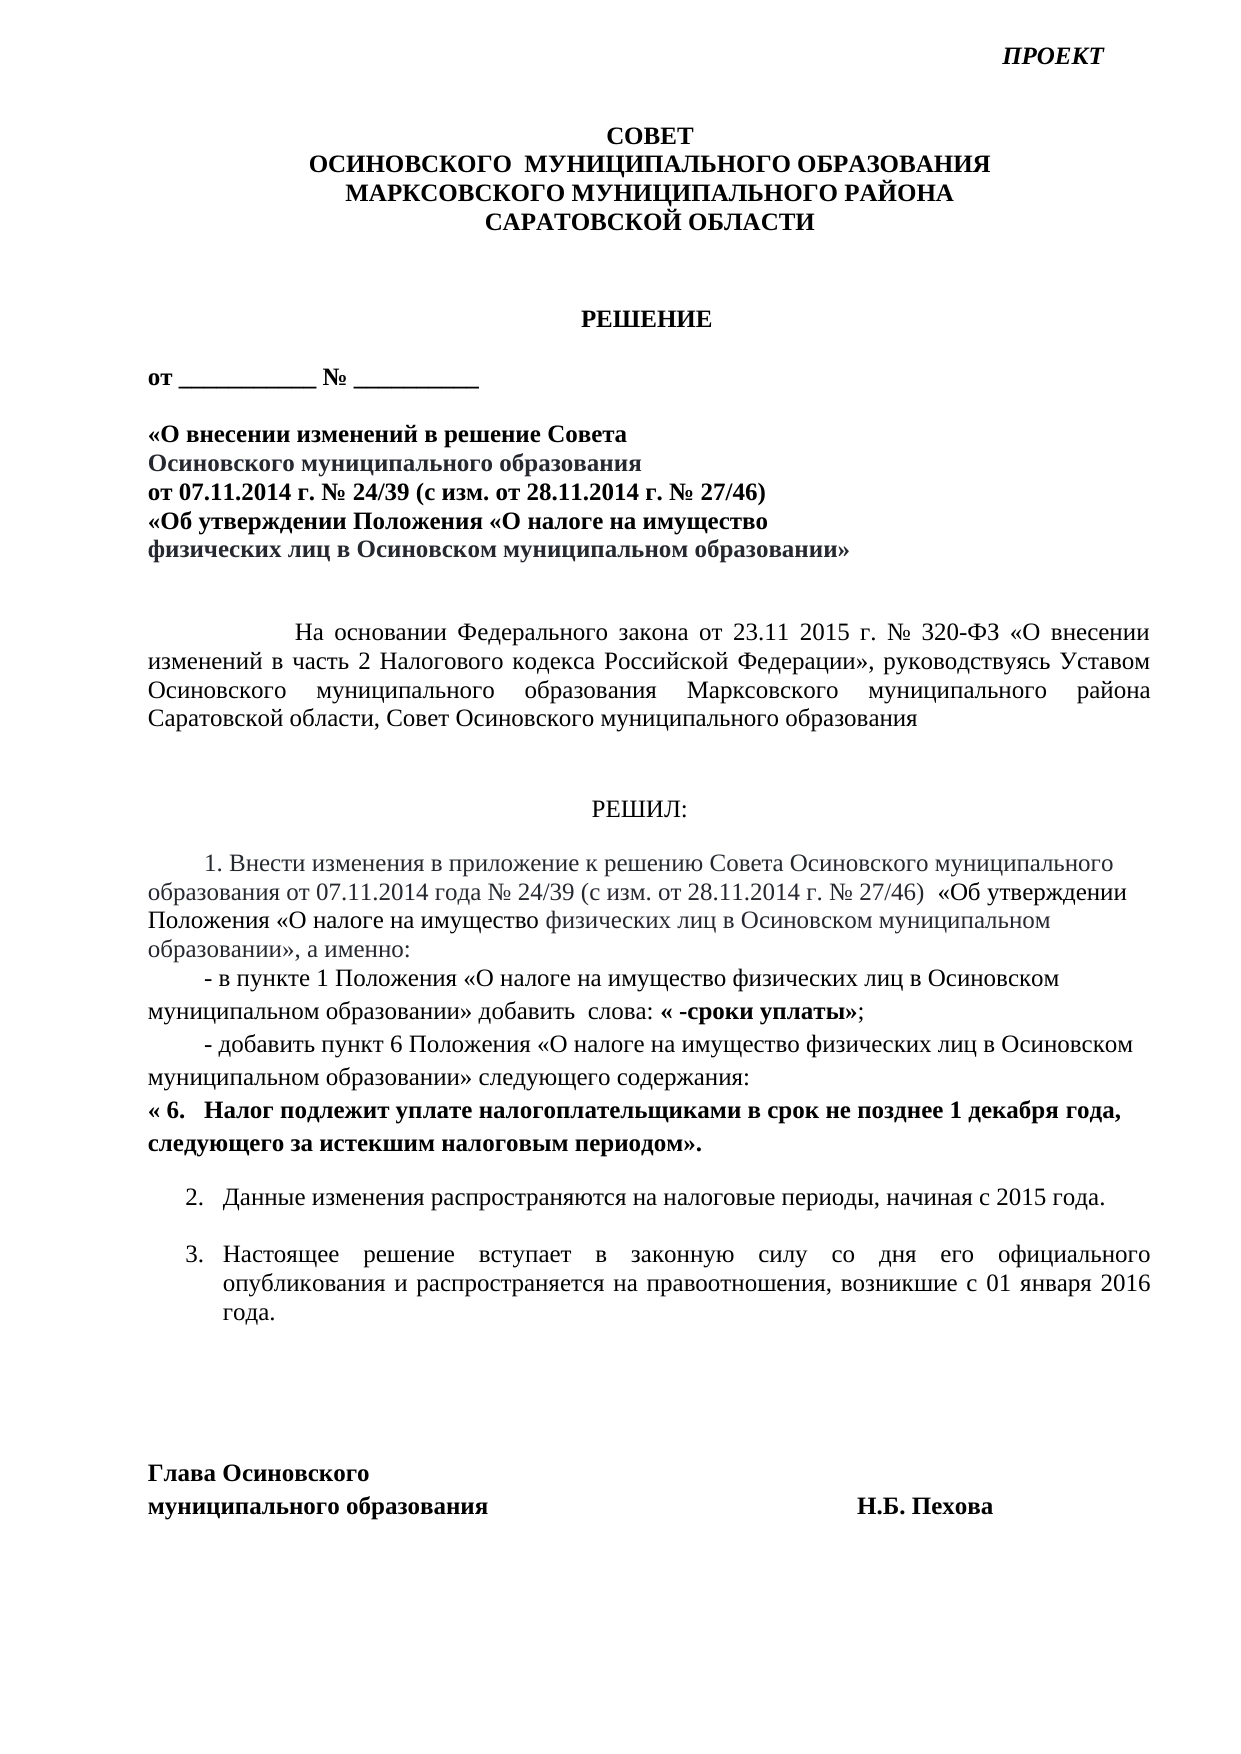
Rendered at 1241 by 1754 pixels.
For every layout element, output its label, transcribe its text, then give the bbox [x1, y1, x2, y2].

text РЕШИЛ: [148, 761, 1152, 823]
text На основании Федерального закона от 23.11 2015 г. № 320-ФЗ «О внесении изменений в часть 2 Налогового кодекса Российской Федерации», руководствуясь Уставом Осиновского муниципального образования Марксовского муниципального района Саратовской области, Совет Осиновского муниципального образования [148, 617, 1152, 732]
text Глава Осиновского муниципального образования Н.Б. Пехова [148, 1458, 1152, 1520]
list Настоящее решение вступает в законную силу со дня его официального опубликования и распространяется на правоотношения, возникшие с 01 января 2016 года. [185, 1239, 1152, 1326]
subtitle от 07.11.2014 г. № 24/39 (с изм. от 28.11.2014 г. № 27/46) «Об утверждении Положения «О налоге на имущество физических лиц в Осиновском муниципальном образовании» [148, 477, 1152, 563]
subtitle 1. Внести изменения в приложение к решению Совета Осиновского муниципального образования от 07.11.2014 года № 24/39 (с изм. от 28.11.2014 г. № 27/46) «Об утверждении Положения «О налоге на имущество физических лиц в Осиновском муниципальном образовании», а именно: [148, 848, 1152, 963]
subtitle РЕШЕНИЕ [148, 304, 1152, 362]
subtitle Осиновского муниципального образования [148, 448, 1152, 477]
subtitle от ___________ № __________ [148, 362, 1152, 391]
text - в пункте 1 Положения «О налоге на имущество физических лиц в Осиновском муниципальном образовании» добавить слова: « -сроки уплаты»; - добавить пункт 6 Положения «О налоге на имущество физических лиц в Осиновском муниципальном образовании» следующего содержания: « 6. Налог подлежит уплате налогоплательщиками в срок не позднее 1 декабря года, следующего за истекшим налоговым периодом». [148, 963, 1152, 1157]
subtitle СОВЕТ ОСИНОВСКОГО МУНИЦИПАЛЬНОГО ОБРАЗОВАНИЯ МАРКСОВСКОГО МУНИЦИПАЛЬНОГО РАЙОНА САРАТОВСКОЙ ОБЛАСТИ [148, 121, 1152, 293]
subtitle «О внесении изменений в решение Совета [148, 419, 1152, 448]
subtitle ПРОЕКТ [148, 41, 1152, 69]
list Данные изменения распространяются на налоговые периоды, начиная с 2015 года. [185, 1182, 1152, 1211]
